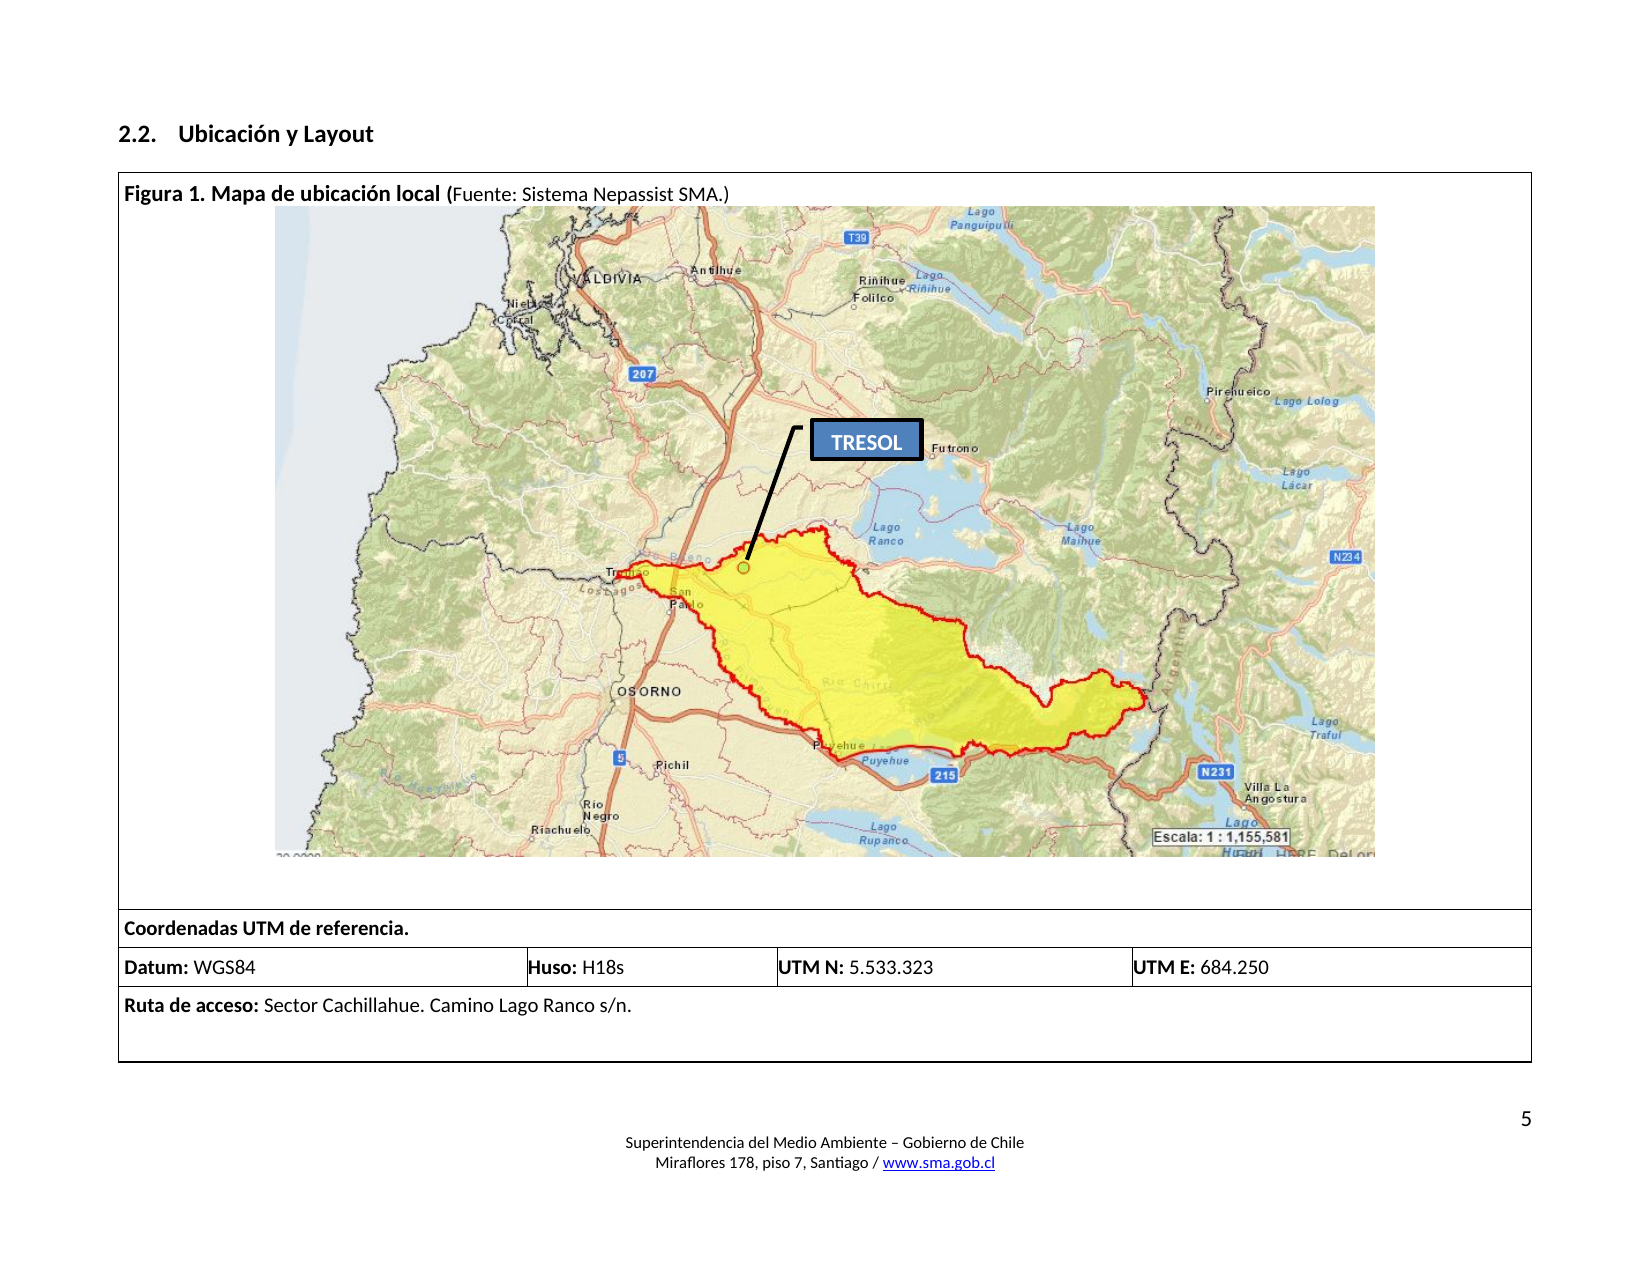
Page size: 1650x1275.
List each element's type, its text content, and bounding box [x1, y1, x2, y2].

table_cell Huso: H18s [528, 948, 777, 986]
subtitle Ubicación y Layout [118, 118, 1532, 149]
table_cell UTM E: 684.250 [1133, 948, 1531, 986]
picture [275, 206, 1375, 857]
table_header Figura 1. Mapa de ubicación local (Fuente: Sistema Nepassist SMA.) [119, 173, 1531, 908]
table_cell UTM N: 5.533.323 [778, 948, 1132, 986]
table_cell Ruta de acceso: Sector Cachillahue. Camino Lago Ranco s/n. [119, 987, 1531, 1061]
table_cell Coordenadas UTM de referencia. [119, 910, 1531, 947]
table_cell Datum: WGS84 [119, 948, 527, 986]
